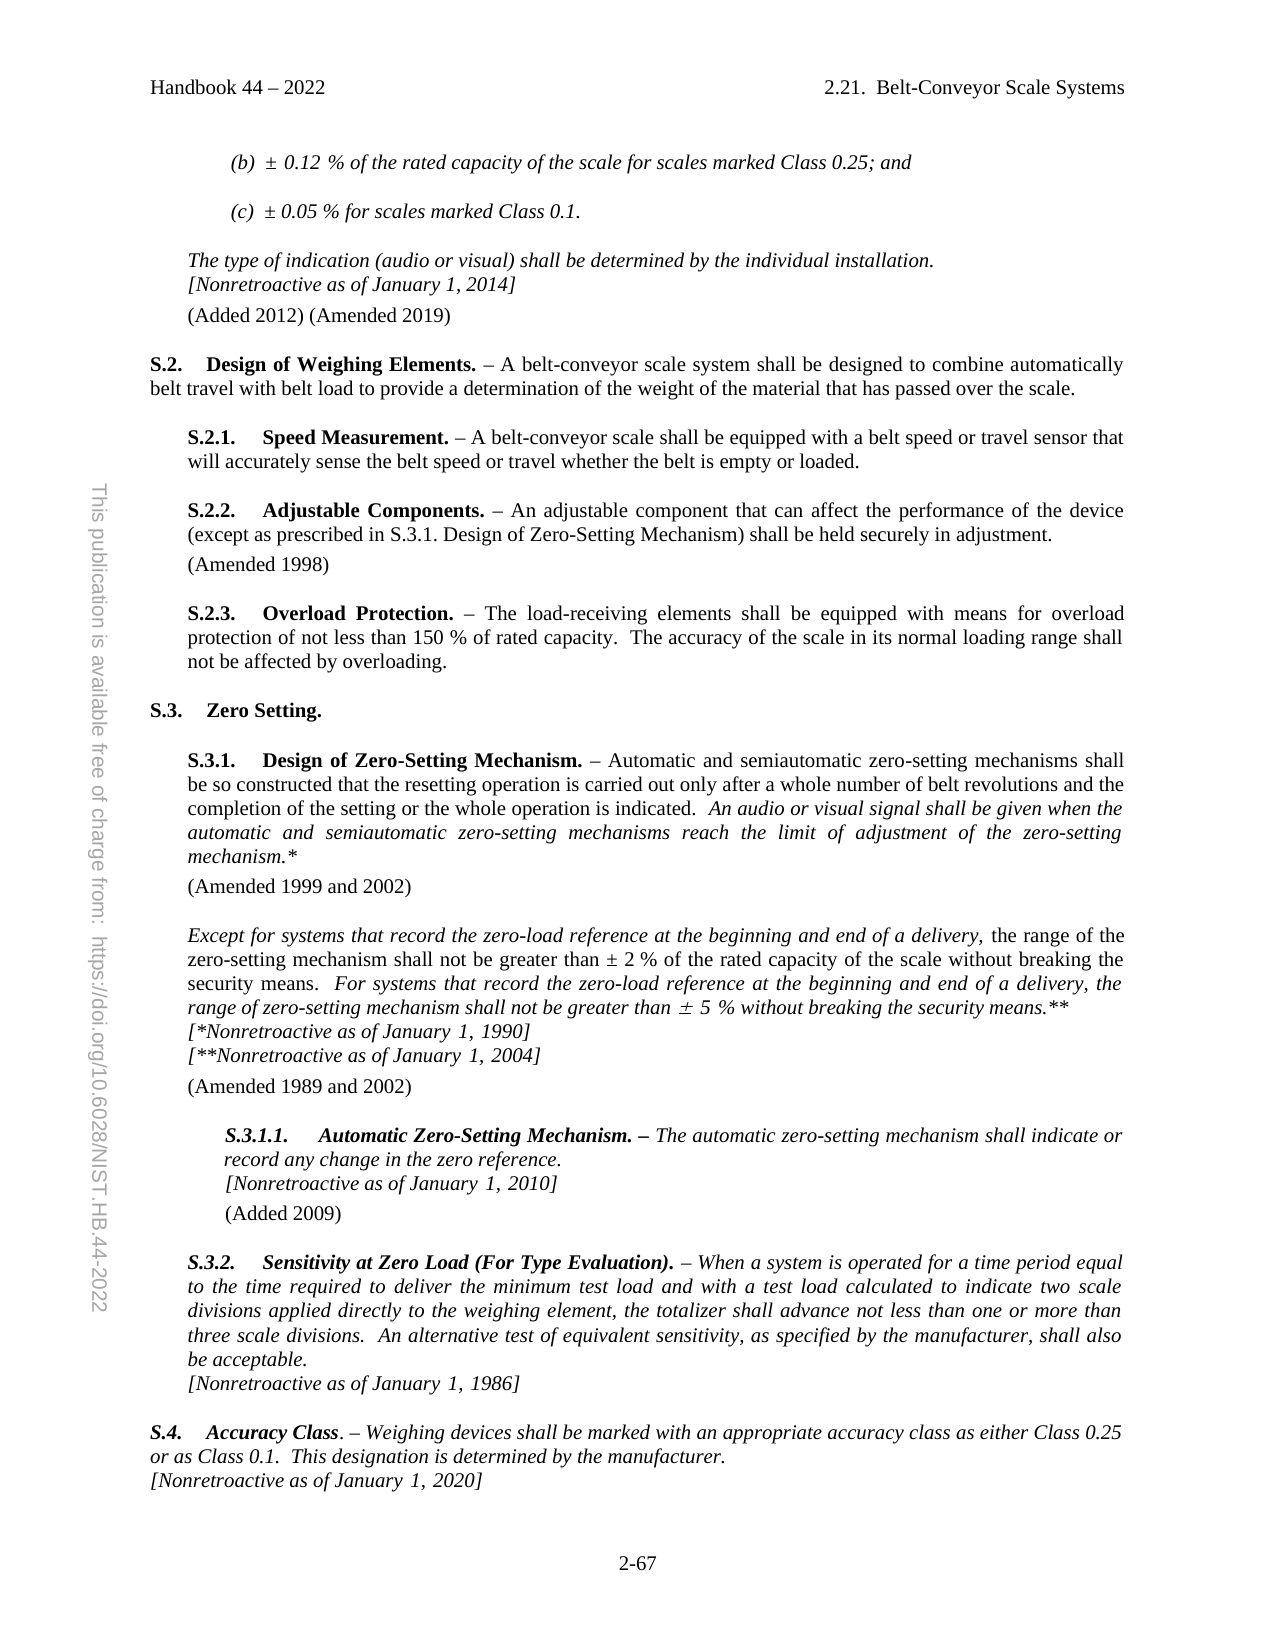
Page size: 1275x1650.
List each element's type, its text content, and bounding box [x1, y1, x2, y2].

text (Added 2009) [223, 1201, 1125, 1225]
text [Nonretroactive as of January 1, 2014] [187, 272, 1125, 296]
text (b) ± 0.12 % of the rated capacity of the scale for scales marked Class 0.25; and [231, 150, 1125, 174]
text The type of indication (audio or visual) shall be determined by the individual installation. [187, 248, 1125, 272]
text S.3.1.1. Automatic Zero-Setting Mechanism. – The automatic zero-setting mechanism shall indicate or record any change in the zero reference. [223, 1123, 1125, 1171]
text S.4. Accuracy Class. – Weighing devices shall be marked with an appropriate accuracy class as either Class 0.25 or as Class 0.1. This designation is determined by the manufacturer. [150, 1420, 1125, 1468]
text [Nonretroactive as of January 1, 1986] [187, 1371, 1125, 1395]
text (Amended 1989 and 2002) [187, 1074, 1125, 1098]
text Except for systems that record the zero-load reference at the beginning and end of a delivery, the range of the zero-setting mechanism shall not be greater than ± 2 % of the rated capacity of the scale without breaking the security means. For systems that record the zero-load reference at the beginning and end of a delivery, the range of zero-setting mechanism shall not be greater than 5 % without breaking the security means.** [187, 923, 1125, 1019]
text S.2.2. Adjustable Components. – An adjustable component that can affect the performance of the device (except as prescribed in S.3.1. Design of Zero-Setting Mechanism) shall be held securely in adjustment. [187, 498, 1125, 546]
text (Amended 1998) [187, 552, 1125, 576]
text [Nonretroactive as of January 1, 2010] [223, 1171, 1125, 1195]
text S.2.3. Overload Protection. – The load-receiving elements shall be equipped with means for overload protection of not less than 150 % of rated capacity. The accuracy of the scale in its normal loading range shall not be affected by overloading. [187, 601, 1125, 673]
subtitle S.3. Zero Setting. [150, 698, 1125, 722]
text (Added 2012) (Amended 2019) [187, 302, 1125, 327]
text S.3.2. Sensitivity at Zero Load (For Type Evaluation). – When a system is operated for a time period equal to the time required to deliver the minimum test load and with a test load calculated to indicate two scale divisions applied directly to the weighing element, the totalizer shall advance not less than one or more than three scale divisions. An alternative test of equivalent sensitivity, as specified by the manufacturer, shall also be acceptable. [187, 1250, 1125, 1371]
text S.2.1. Speed Measurement. – A belt-conveyor scale shall be equipped with a belt speed or travel sensor that will accurately sense the belt speed or travel whether the belt is empty or loaded. [187, 425, 1125, 473]
text [Nonretroactive as of January 1, 2020] [150, 1468, 1125, 1492]
text S.3.1. Design of Zero-Setting Mechanism. – Automatic and semiautomatic zero-setting mechanisms shall be so constructed that the resetting operation is carried out only after a whole number of belt revolutions and the completion of the setting or the whole operation is indicated. An audio or visual signal shall be given when the automatic and semiautomatic zero-setting mechanisms reach the limit of adjustment of the zero-setting mechanism.* [187, 747, 1125, 868]
text (c) ± 0.05 % for scales marked Class 0.1. [231, 199, 1125, 223]
text [**Nonretroactive as of January 1, 2004] [187, 1043, 1125, 1067]
text [*Nonretroactive as of January 1, 1990] [187, 1019, 1125, 1043]
text S.2. Design of Weighing Elements. – A belt-conveyor scale system shall be designed to combine automatically belt travel with belt load to provide a determination of the weight of the material that has passed over the scale. [150, 352, 1125, 400]
text (Amended 1999 and 2002) [187, 874, 1125, 898]
